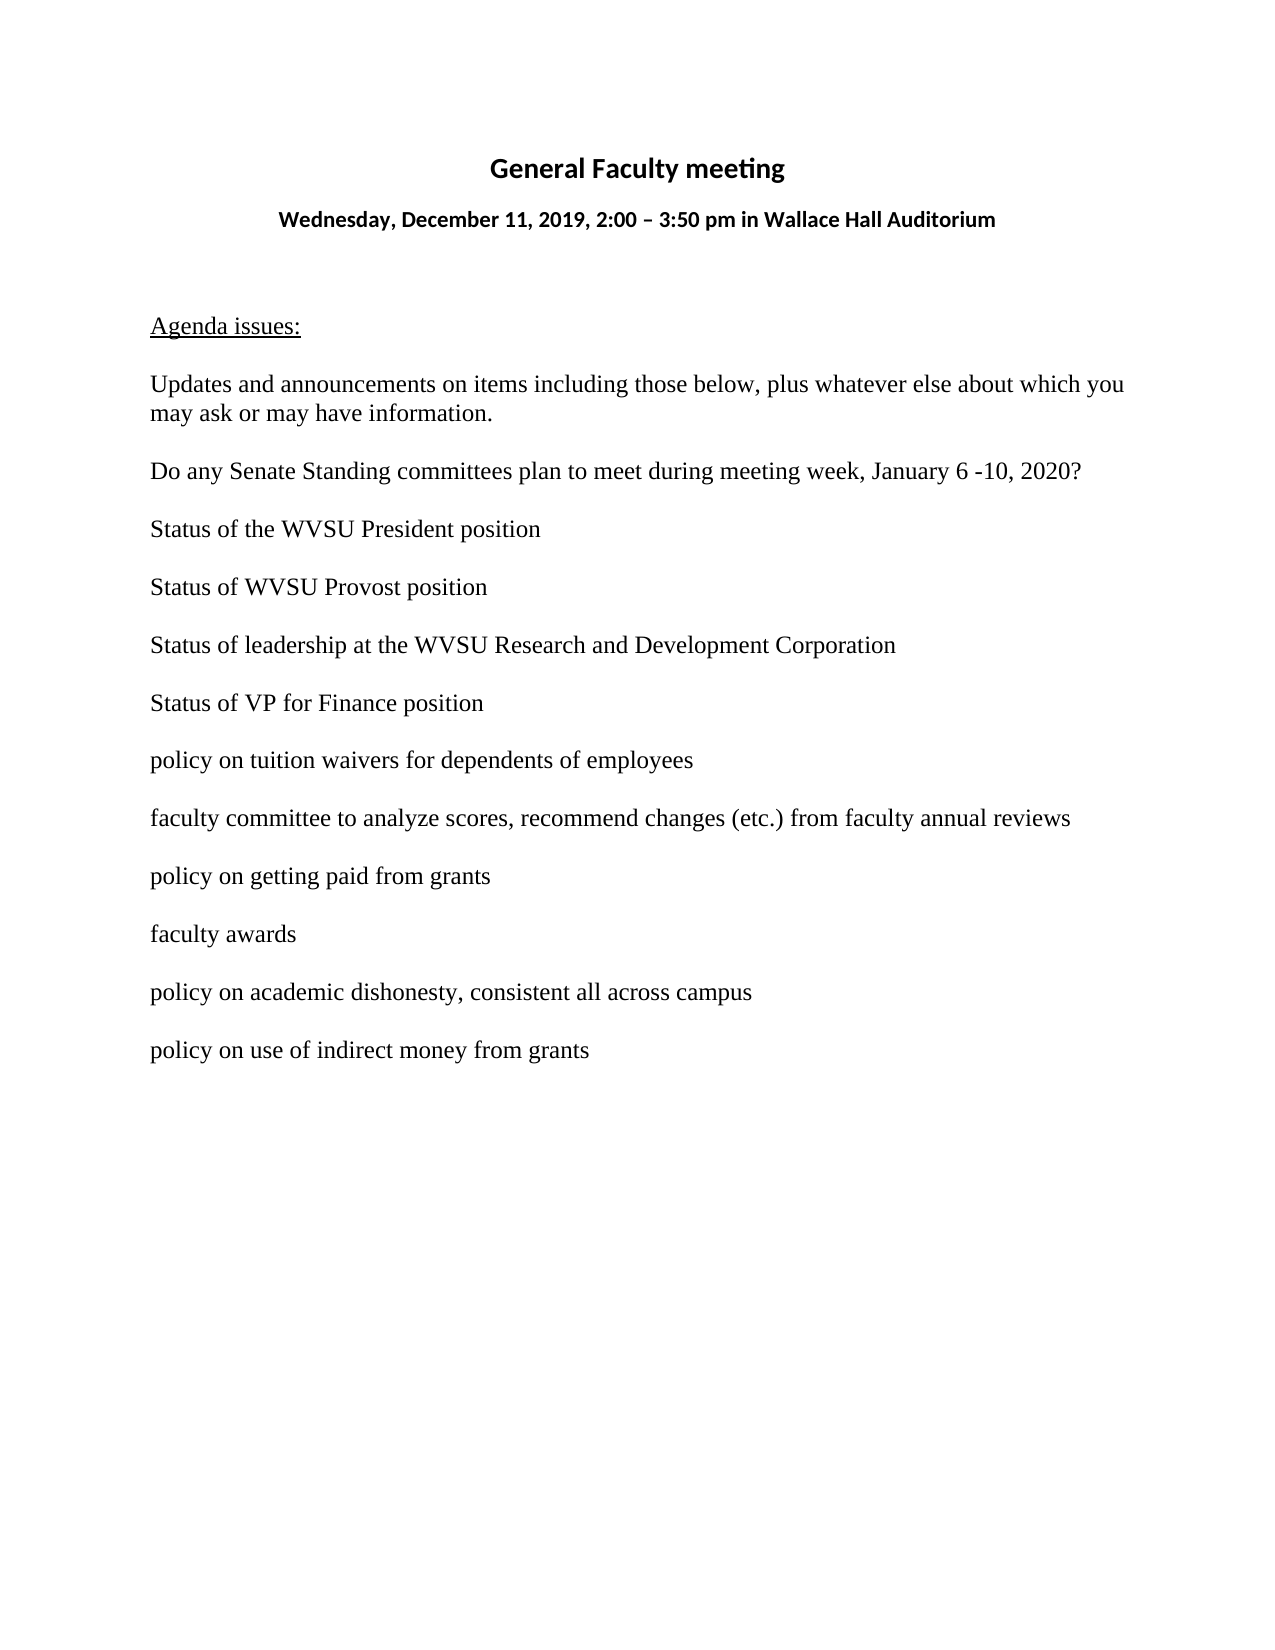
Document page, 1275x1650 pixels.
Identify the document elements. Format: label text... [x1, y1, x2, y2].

text policy on use of indirect money from grants [150, 1035, 1125, 1064]
text policy on tuition waivers for dependents of employees [150, 746, 1125, 774]
text Status of leadership at the WVSU Research and Development Corporation [150, 630, 1125, 658]
text Status of the WVSU President position [150, 514, 1125, 543]
text Updates and announcements on items including those below, plus whatever else about which you may ask or may have information. [150, 369, 1125, 427]
text General Faculty meeting [150, 150, 1125, 186]
text Status of WVSU Provost position [150, 572, 1125, 601]
text policy on academic dishonesty, consistent all across campus [150, 977, 1125, 1006]
text faculty awards [150, 919, 1125, 948]
text Wednesday, December 11, 2019, 2:00 – 3:50 pm in Wallace Hall Auditorium [150, 205, 1125, 233]
text Agenda issues: [150, 311, 1125, 340]
text Status of VP for Finance position [150, 688, 1125, 716]
text policy on getting paid from grants [150, 861, 1125, 890]
text Do any Senate Standing committees plan to meet during meeting week, January 6 -10, 2020? [150, 456, 1125, 485]
text faculty committee to analyze scores, recommend changes (etc.) from faculty annual reviews [150, 803, 1125, 832]
